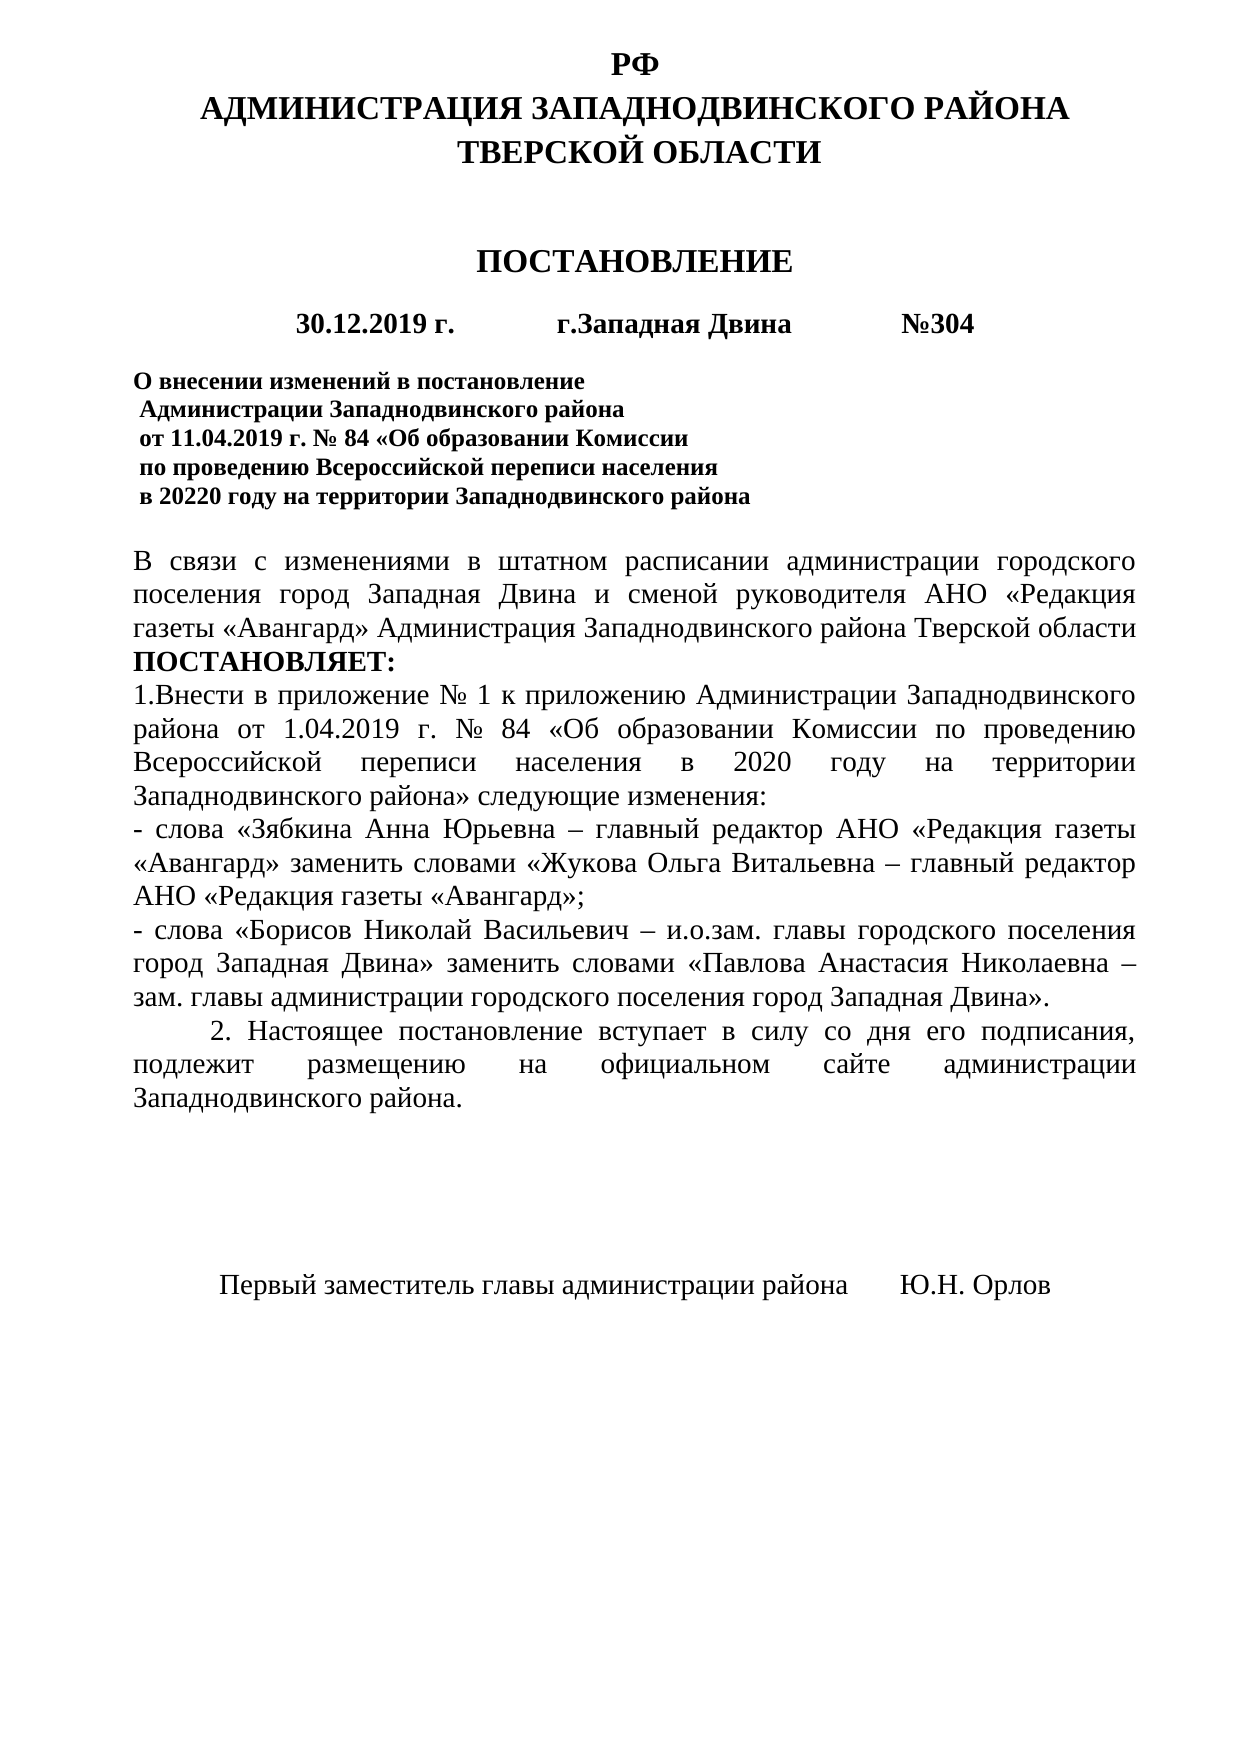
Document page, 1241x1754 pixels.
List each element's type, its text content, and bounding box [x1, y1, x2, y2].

text РФ [133, 44, 1137, 83]
text 1.Внести в приложение № 1 к приложению Администрации Западнодвинского района от 1.04.2019 г. № 84 «Об образовании Комиссии по проведению Всероссийской переписи населения в 2020 году на территории Западнодвинского района» следующие изменения: [133, 677, 1137, 811]
text О внесении изменений в постановление [133, 366, 1137, 394]
text ТВЕРСКОЙ ОБЛАСТИ [133, 132, 1137, 171]
text в 20220 году на территории Западнодвинского района [133, 481, 1137, 509]
text 2. Настоящее постановление вступает в силу со дня его подписания, подлежит размещению на официальном сайте администрации Западнодвинского района. [133, 1013, 1137, 1113]
text В связи с изменениями в штатном расписании администрации городского поселения город Западная Двина и сменой руководителя АНО «Редакция газеты «Авангард» Администрация Западнодвинского района Тверской области ПОСТАНОВЛЯЕТ: [133, 543, 1137, 677]
text - слова «Зябкина Анна Юрьевна – главный редактор АНО «Редакция газеты «Авангард» заменить словами «Жукова Ольга Витальевна – главный редактор АНО «Редакция газеты «Авангард»; [133, 811, 1137, 912]
text ПОСТАНОВЛЕНИЕ [133, 241, 1137, 280]
text по проведению Всероссийской переписи населения [133, 452, 1137, 481]
text Первый заместитель главы администрации района Ю.Н. Орлов [133, 1267, 1137, 1301]
text - слова «Борисов Николай Васильевич – и.о.зам. главы городского поселения город Западная Двина» заменить словами «Павлова Анастасия Николаевна – зам. главы администрации городского поселения город Западная Двина». [133, 912, 1137, 1013]
text Администрации Западнодвинского района [133, 394, 1137, 423]
text АДМИНИСТРАЦИЯ ЗАПАДНОДВИНСКОГО РАЙОНА [133, 88, 1137, 127]
text 30.12.2019 г. г.Западная Двина №304 [133, 306, 1137, 340]
text от 11.04.2019 г. № 84 «Об образовании Комиссии [133, 423, 1137, 452]
